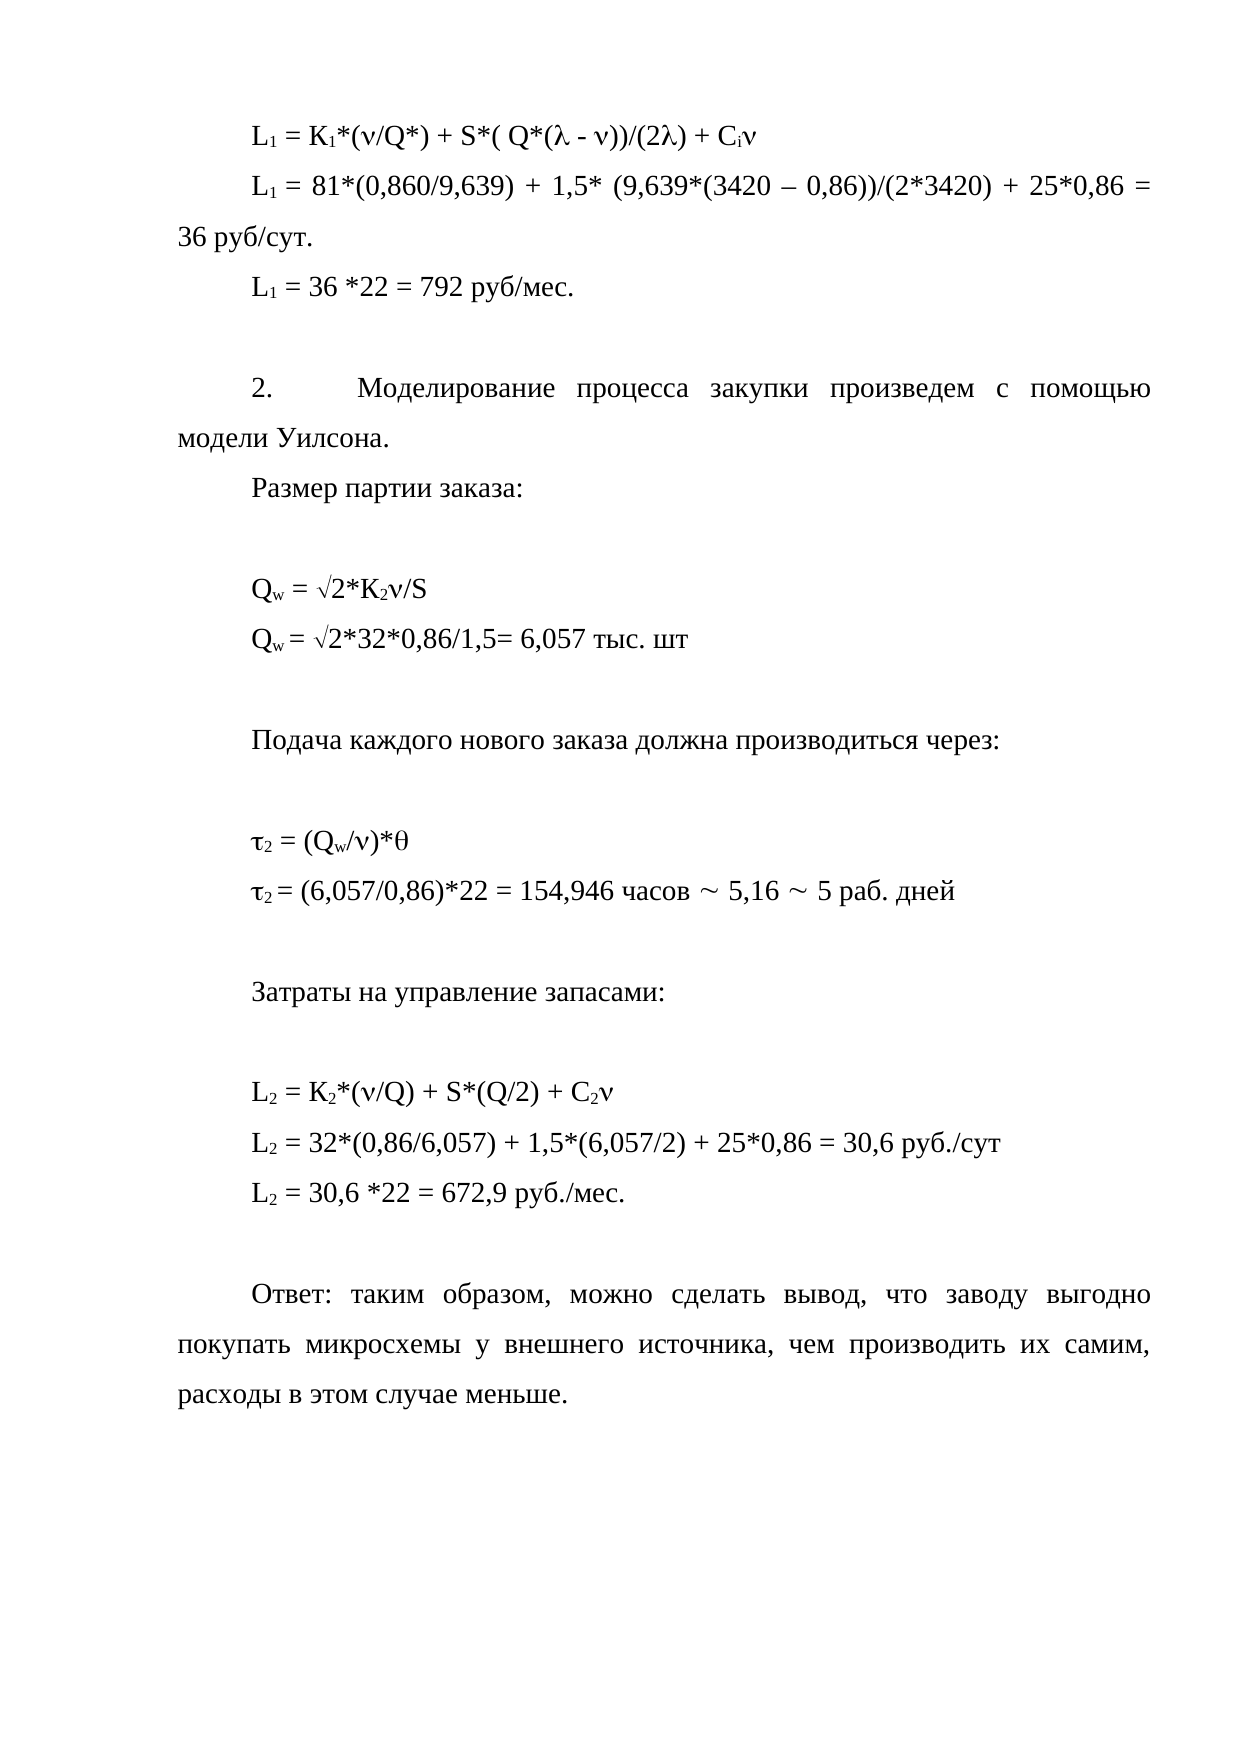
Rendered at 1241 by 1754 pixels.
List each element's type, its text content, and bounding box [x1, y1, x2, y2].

text L2 = К2*(/Q) + S*(Q/2) + С2 [177, 1074, 1152, 1108]
text 2 = (Qw/)* [177, 823, 1152, 856]
text Qw = 2*32*0,86/1,5= 6,057 тыс. шт [177, 621, 1152, 655]
text 2 = (6,057/0,86)*22 = 154,946 часов 5,16 5 раб. дней [177, 873, 1152, 907]
text L1 = 81*(0,860/9,639) + 1,5* (9,639*(3420 – 0,86))/(2*3420) + 25*0,86 = 36 руб/сут. [177, 168, 1152, 252]
text Qw = 2*К2/S [177, 571, 1152, 605]
text Подача каждого нового заказа должна производиться через: [177, 722, 1152, 756]
text L1 = 36 *22 = 792 руб/мес. [177, 269, 1152, 303]
list Моделирование процесса закупки произведем с помощью модели Уилсона. [177, 370, 1152, 454]
text L1 = К1*(/Q*) + S*( Q*( - ))/(2) + Сi [177, 118, 1152, 152]
text L2 = 30,6 *22 = 672,9 руб./мес. [177, 1175, 1152, 1209]
text Ответ: таким образом, можно сделать вывод, что заводу выгодно покупать микросхемы у внешнего источника, чем производить их самим, расходы в этом случае меньше. [177, 1276, 1152, 1410]
text Размер партии заказа: [177, 470, 1152, 504]
text L2 = 32*(0,86/6,057) + 1,5*(6,057/2) + 25*0,86 = 30,6 руб./сут [177, 1125, 1152, 1158]
text Затраты на управление запасами: [177, 974, 1152, 1007]
